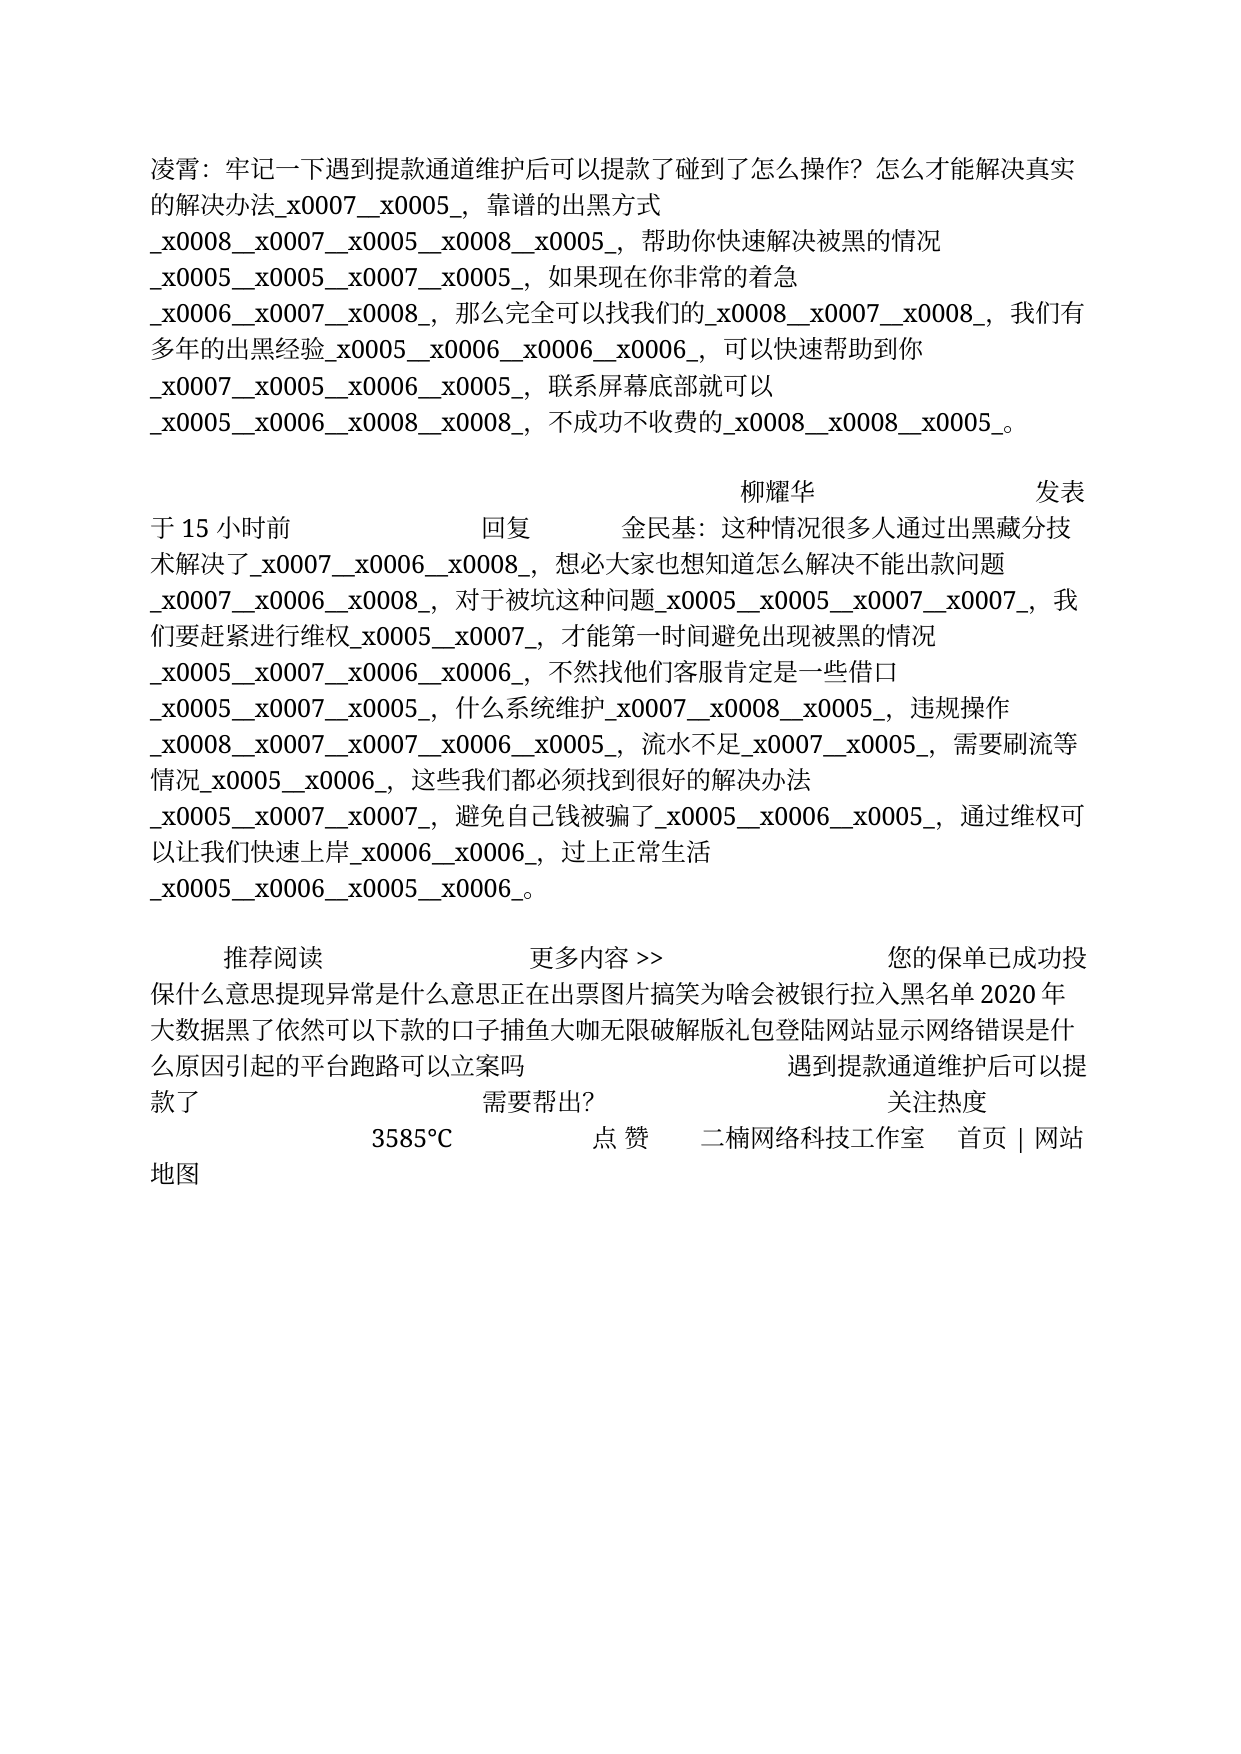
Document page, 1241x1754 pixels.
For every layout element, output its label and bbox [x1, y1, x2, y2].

text [150, 150, 1090, 1191]
